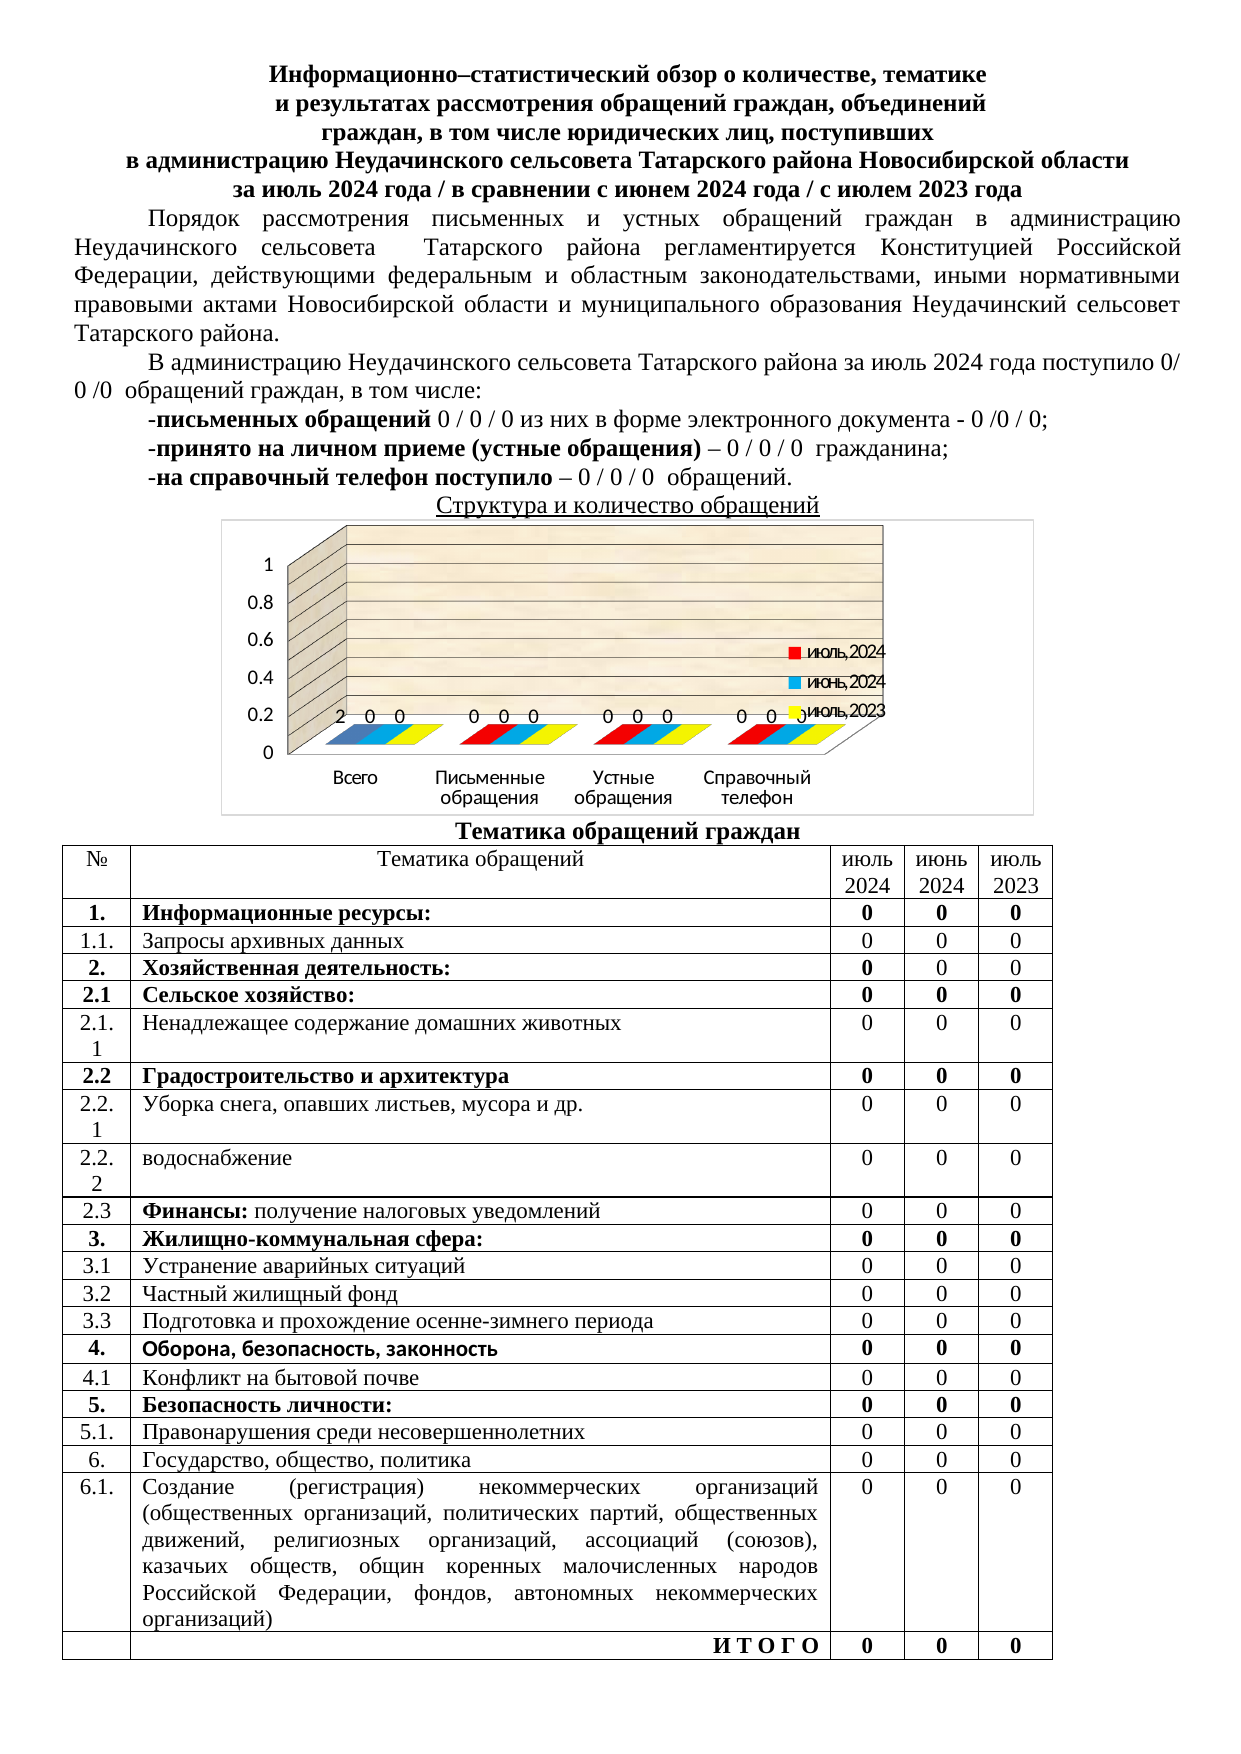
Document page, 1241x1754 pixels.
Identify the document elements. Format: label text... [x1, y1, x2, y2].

table_cell 0 [905, 981, 978, 1008]
text Структура и количество обращений [74, 490, 1181, 519]
table_cell 0 [979, 1418, 1052, 1445]
table_cell 0 [831, 1252, 904, 1279]
table_cell 0 [831, 1144, 904, 1196]
table_cell 0 [905, 1307, 978, 1333]
table_cell [63, 1632, 130, 1659]
table_cell 0 [979, 1198, 1052, 1224]
table_cell 0 [905, 1364, 978, 1390]
table_cell 0 [905, 1391, 978, 1417]
text -на справочный телефон поступило – 0 / 0 / 0 обращений. [74, 462, 1181, 490]
table_cell 0 [905, 1225, 978, 1251]
table_cell 3. [63, 1225, 130, 1251]
table_cell 0 [831, 1418, 904, 1445]
table_header Тематика обращений [131, 846, 830, 898]
table_cell Создание (регистрация) некоммерческих организаций (общественных организаций, политических партий, общественных движений, религиозных организаций, ассоциаций (союзов), казачьих обществ, общин коренных малочисленных народов Российской Федерации, фондов, автономных некоммерческих организаций) [131, 1473, 830, 1631]
table_cell 0 [831, 981, 904, 1008]
text -письменных обращений 0 / 0 / 0 из них в форме электронного документа - 0 /0 / 0; [74, 404, 1181, 433]
table_cell 2.2.1 [63, 1090, 130, 1143]
table_cell 4. [63, 1335, 130, 1362]
table_cell Финансы: получение налоговых уведомлений [131, 1198, 830, 1224]
table_cell Подготовка и прохождение осенне-зимнего периода [131, 1307, 830, 1333]
table_cell 0 [905, 1198, 978, 1224]
table_cell 0 [831, 1063, 904, 1089]
table_cell 0 [831, 1364, 904, 1390]
table_cell 0 [979, 927, 1052, 953]
text В администрацию Неудачинского сельсовета Татарского района за июль 2024 года поступило 0/ 0 /0 обращений граждан, в том числе: [74, 347, 1181, 404]
table_cell Частный жилищный фонд [131, 1280, 830, 1306]
table_cell 0 [905, 1090, 978, 1143]
table_cell 0 [831, 899, 904, 926]
table_cell Градостроительство и архитектура [131, 1063, 830, 1089]
table_header июнь 2024 [905, 846, 978, 898]
table_cell Конфликт на бытовой почве [131, 1364, 830, 1390]
table_cell Запросы архивных данных [131, 927, 830, 953]
picture [289, 527, 346, 753]
table_cell И Т О Г О [131, 1632, 830, 1659]
table_cell 0 [979, 1090, 1052, 1143]
table_cell 5.1. [63, 1418, 130, 1445]
table_cell 4.1 [63, 1364, 130, 1390]
table_cell Государство, общество, политика [131, 1446, 830, 1472]
table_cell 0 [831, 1473, 904, 1631]
picture [347, 525, 882, 714]
table_cell Жилищно-коммунальная сфера: [131, 1225, 830, 1251]
table_cell 5. [63, 1391, 130, 1417]
table_cell 1. [63, 899, 130, 926]
table_cell Ненадлежащее содержание домашних животных [131, 1009, 830, 1062]
table_cell 0 [905, 1252, 978, 1279]
table_cell Сельское хозяйство: [131, 981, 830, 1008]
table_cell 6. [63, 1446, 130, 1472]
table_cell 0 [905, 954, 978, 980]
table_cell 0 [831, 1009, 904, 1062]
table_cell 1.1. [63, 927, 130, 953]
table_cell 0 [831, 954, 904, 980]
table_cell 0 [905, 1335, 978, 1362]
text граждан, в том числе юридических лиц, поступивших [74, 117, 1181, 145]
table_cell 0 [979, 1632, 1052, 1659]
table_cell 0 [905, 1473, 978, 1631]
table_cell 0 [979, 954, 1052, 980]
table_cell 3.1 [63, 1252, 130, 1279]
text и результатах рассмотрения обращений граждан, объединений [74, 88, 1181, 117]
table_cell 0 [979, 1252, 1052, 1279]
table_cell 3.2 [63, 1280, 130, 1306]
table_cell Безопасность личности: [131, 1391, 830, 1417]
table_cell 0 [979, 1473, 1052, 1631]
text Тематика обращений граждан [74, 816, 1181, 844]
table_cell 0 [979, 1280, 1052, 1306]
table_cell 3.3 [63, 1307, 130, 1333]
picture [859, 705, 865, 714]
table_cell 2. [63, 954, 130, 980]
table_header июль 2024 [831, 846, 904, 898]
table_cell 2.1 [63, 981, 130, 1008]
table_cell 0 [979, 1144, 1052, 1196]
table_cell 2.2 [63, 1063, 130, 1089]
table_cell 0 [905, 1280, 978, 1306]
table_cell 0 [905, 1063, 978, 1089]
table_cell 0 [831, 1225, 904, 1251]
table_header № [63, 846, 130, 898]
table_cell 0 [831, 1198, 904, 1224]
table_cell Хозяйственная деятельность: [131, 954, 830, 980]
table_cell Уборка снега, опавших листьев, мусора и др. [131, 1090, 830, 1143]
table_cell 2.2.2 [63, 1144, 130, 1196]
table_cell Устранение аварийных ситуаций [131, 1252, 830, 1279]
table_cell 0 [831, 1090, 904, 1143]
table_cell 0 [979, 1391, 1052, 1417]
table_cell 0 [905, 1009, 978, 1062]
table_cell 0 [831, 1632, 904, 1659]
table_cell 0 [905, 1144, 978, 1196]
table_cell 0 [831, 1307, 904, 1333]
table_cell 6.1. [63, 1473, 130, 1631]
table_cell 0 [905, 927, 978, 953]
table_cell 0 [831, 1335, 904, 1362]
text в администрацию Неудачинского сельсовета Татарского района Новосибирской области [74, 145, 1181, 174]
table_cell 0 [905, 899, 978, 926]
table_cell 0 [979, 1446, 1052, 1472]
text Информационно–статистический обзор о количестве, тематике [74, 59, 1181, 88]
table_cell 0 [905, 1418, 978, 1445]
table_cell 0 [831, 1280, 904, 1306]
text за июль 2024 года / в сравнении с июнем 2024 года / с июлем 2023 года [74, 174, 1181, 203]
text Порядок рассмотрения письменных и устных обращений граждан в администрацию Неудачинского сельсовета Татарского района регламентируется Конституцией Российской Федерации, действующими федеральным и областным законодательствами, иными нормативными правовыми актами Новосибирской области и муниципального образования Неудачинский сельсовет Татарского района. [74, 203, 1181, 347]
table_cell 0 [979, 1335, 1052, 1362]
text -принято на личном приеме (устные обращения) – 0 / 0 / 0 гражданина; [74, 433, 1181, 462]
table_cell водоснабжение [131, 1144, 830, 1196]
table_cell 0 [979, 1364, 1052, 1390]
table_cell 2.3 [63, 1198, 130, 1224]
table_cell 0 [979, 1225, 1052, 1251]
table_cell 0 [905, 1446, 978, 1472]
table_cell Правонарушения среди несовершеннолетних [131, 1418, 830, 1445]
table_cell 2.1.1 [63, 1009, 130, 1062]
table_cell Информационные ресурсы: [131, 899, 830, 926]
table_cell 0 [905, 1632, 978, 1659]
table_cell 0 [979, 981, 1052, 1008]
table_cell 0 [831, 1446, 904, 1472]
table_cell 0 [979, 1063, 1052, 1089]
table_cell 0 [979, 1307, 1052, 1333]
table_cell 0 [831, 1391, 904, 1417]
table_cell 0 [831, 927, 904, 953]
table_cell Оборона, безопасность, законность [131, 1335, 830, 1362]
table_cell 0 [979, 899, 1052, 926]
table_cell 0 [979, 1009, 1052, 1062]
table_header июль 2023 [979, 846, 1052, 898]
